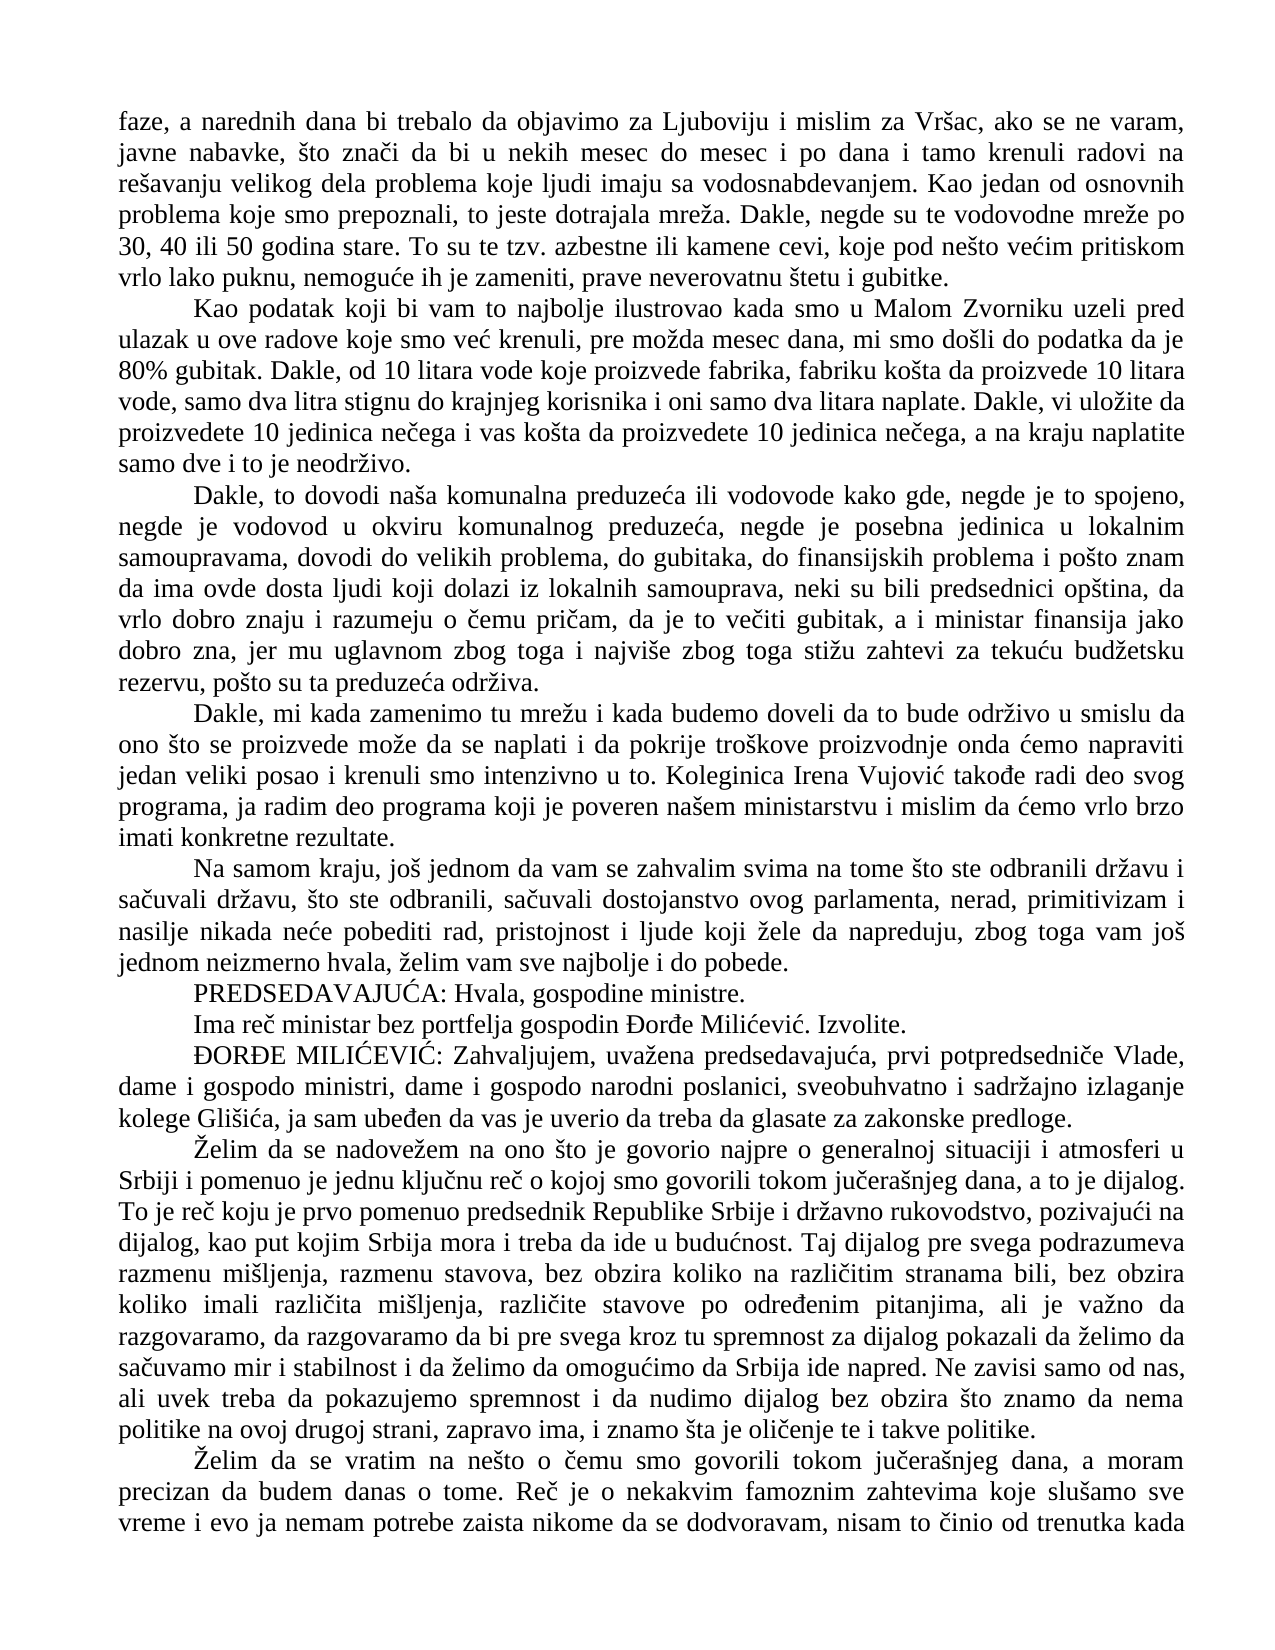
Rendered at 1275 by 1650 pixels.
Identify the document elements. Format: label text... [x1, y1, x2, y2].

text Dakle, mi kada zamenimo tu mrežu i kada budemo doveli da to bude održivo u smislu da ono što se proizvede može da se naplati i da pokrije troškove proizvodnje onda ćemo napraviti jedan veliki posao i krenuli smo intenzivno u to. Koleginica Irena Vujović takođe radi deo svog programa, ja radim deo programa koji je poveren našem ministarstvu i mislim da ćemo vrlo brzo imati konkretne rezultate. [118, 697, 1186, 852]
text PREDSEDAVAJUĆA: Hvala, gospodine ministre. [118, 977, 1186, 1008]
text Želim da se nadovežem na ono što je govorio najpre o generalnoj situaciji i atmosferi u Srbiji i pomenuo je jednu ključnu reč o kojoj smo govorili tokom jučerašnjeg dana, a to je dijalog. To je reč koju je prvo pomenuo predsednik Republike Srbije i državno rukovodstvo, pozivajući na dijalog, kao put kojim Srbija mora i treba da ide u budućnost. Taj dijalog pre svega podrazumeva razmenu mišljenja, razmenu stavova, bez obzira koliko na različitim stranama bili, bez obzira koliko imali različita mišljenja, različite stavove po određenim pitanjima, ali je važno da razgovaramo, da razgovaramo da bi pre svega kroz tu spremnost za dijalog pokazali da želimo da sačuvamo mir i stabilnost i da želimo da omogućimo da Srbija ide napred. Ne zavisi samo od nas, ali uvek treba da pokazujemo spremnost i da nudimo dijalog bez obzira što znamo da nema politike na ovoj drugoj strani, zapravo ima, i znamo šta je oličenje te i takve politike. [118, 1133, 1186, 1444]
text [118, 105, 1186, 292]
text ĐORĐE MILIĆEVIĆ: Zahvaljujem, uvažena predsedavajuća, prvi potpredsedniče Vlade, dame i gospodo ministri, dame i gospodo narodni poslanici, sveobuhvatno i sadržajno izlaganje kolege Glišića, ja sam ubeđen da vas je uverio da treba da glasate za zakonske predloge. [118, 1039, 1186, 1133]
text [118, 1444, 1186, 1538]
text Ima reč ministar bez portfelja gospodin Đorđe Milićević. Izvolite. [118, 1008, 1186, 1039]
text Kao podatak koji bi vam to najbolje ilustrovao kada smo u Malom Zvorniku uzeli pred ulazak u ove radove koje smo već krenuli, pre možda mesec dana, mi smo došli do podatka da je 80% gubitak. Dakle, od 10 litara vode koje proizvede fabrika, fabriku košta da proizvede 10 litara vode, samo dva litra stignu do krajnjeg korisnika i oni samo dva litara naplate. Dakle, vi uložite da proizvedete 10 jedinica nečega i vas košta da proizvedete 10 jedinica nečega, a na kraju naplatite samo dve i to je neodrživo. [118, 292, 1186, 479]
text Dakle, to dovodi naša komunalna preduzeća ili vodovode kako gde, negde je to spojeno, negde je vodovod u okviru komunalnog preduzeća, negde je posebna jedinica u lokalnim samoupravama, dovodi do velikih problema, do gubitaka, do finansijskih problema i pošto znam da ima ovde dosta ljudi koji dolazi iz lokalnih samouprava, neki su bili predsednici opština, da vrlo dobro znaju i razumeju o čemu pričam, da je to večiti gubitak, a i ministar finansija jako dobro zna, jer mu uglavnom zbog toga i najviše zbog toga stižu zahtevi za tekuću budžetsku rezervu, pošto su ta preduzeća održiva. [118, 479, 1186, 697]
text Na samom kraju, još jednom da vam se zahvalim svima na tome što ste odbranili državu i sačuvali državu, što ste odbranili, sačuvali dostojanstvo ovog parlamenta, nerad, primitivizam i nasilje nikada neće pobediti rad, pristojnost i ljude koji žele da napreduju, zbog toga vam još jednom neizmerno hvala, želim vam sve najbolje i do pobede. [118, 852, 1186, 977]
